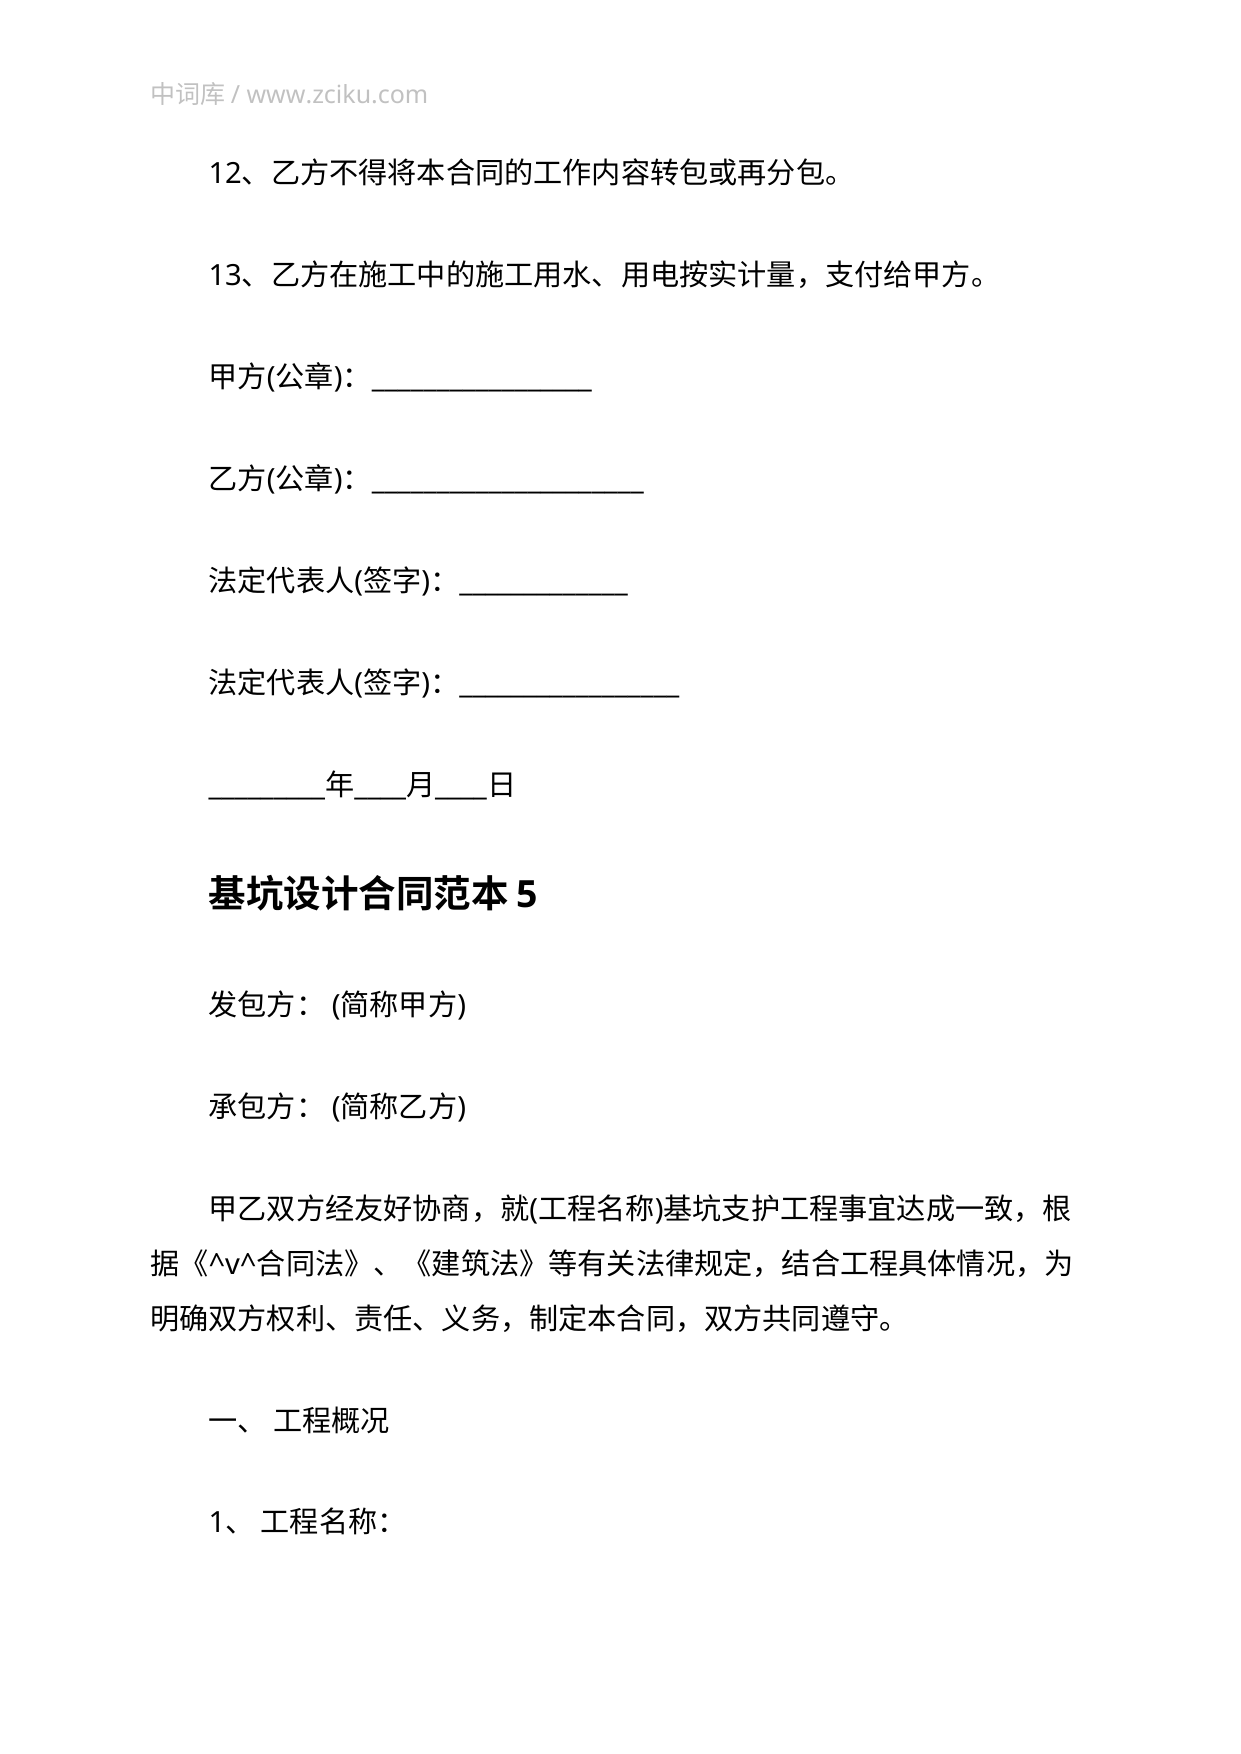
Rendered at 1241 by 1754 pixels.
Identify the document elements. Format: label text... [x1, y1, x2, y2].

text 法定代表人(签字)：_________________ [150, 660, 1090, 702]
text 乙方(公章)：_____________________ [150, 456, 1090, 498]
text 承包方： (简称乙方) [150, 1083, 1090, 1126]
text 甲方(公章)：_________________ [150, 354, 1090, 396]
text 基坑设计合同范本5 [150, 864, 1090, 918]
text 一、 工程概况 [150, 1397, 1090, 1439]
text 1、 工程名称： [150, 1499, 1090, 1541]
text _________年____月____日 [150, 762, 1090, 804]
text 12、乙方不得将本合同的工作内容转包或再分包。 [150, 150, 1090, 192]
text 13、乙方在施工中的施工用水、用电按实计量，支付给甲方。 [150, 252, 1090, 294]
text 发包方： (简称甲方) [150, 981, 1090, 1024]
text 甲乙双方经友好协商，就(工程名称)基坑支护工程事宜达成一致，根据《^v^合同法》、《建筑法》等有关法律规定，结合工程具体情况，为明确双方权利、责任、义务，制定本合同，双方共同遵守。 [150, 1185, 1090, 1338]
text 法定代表人(签字)：_____________ [150, 558, 1090, 600]
